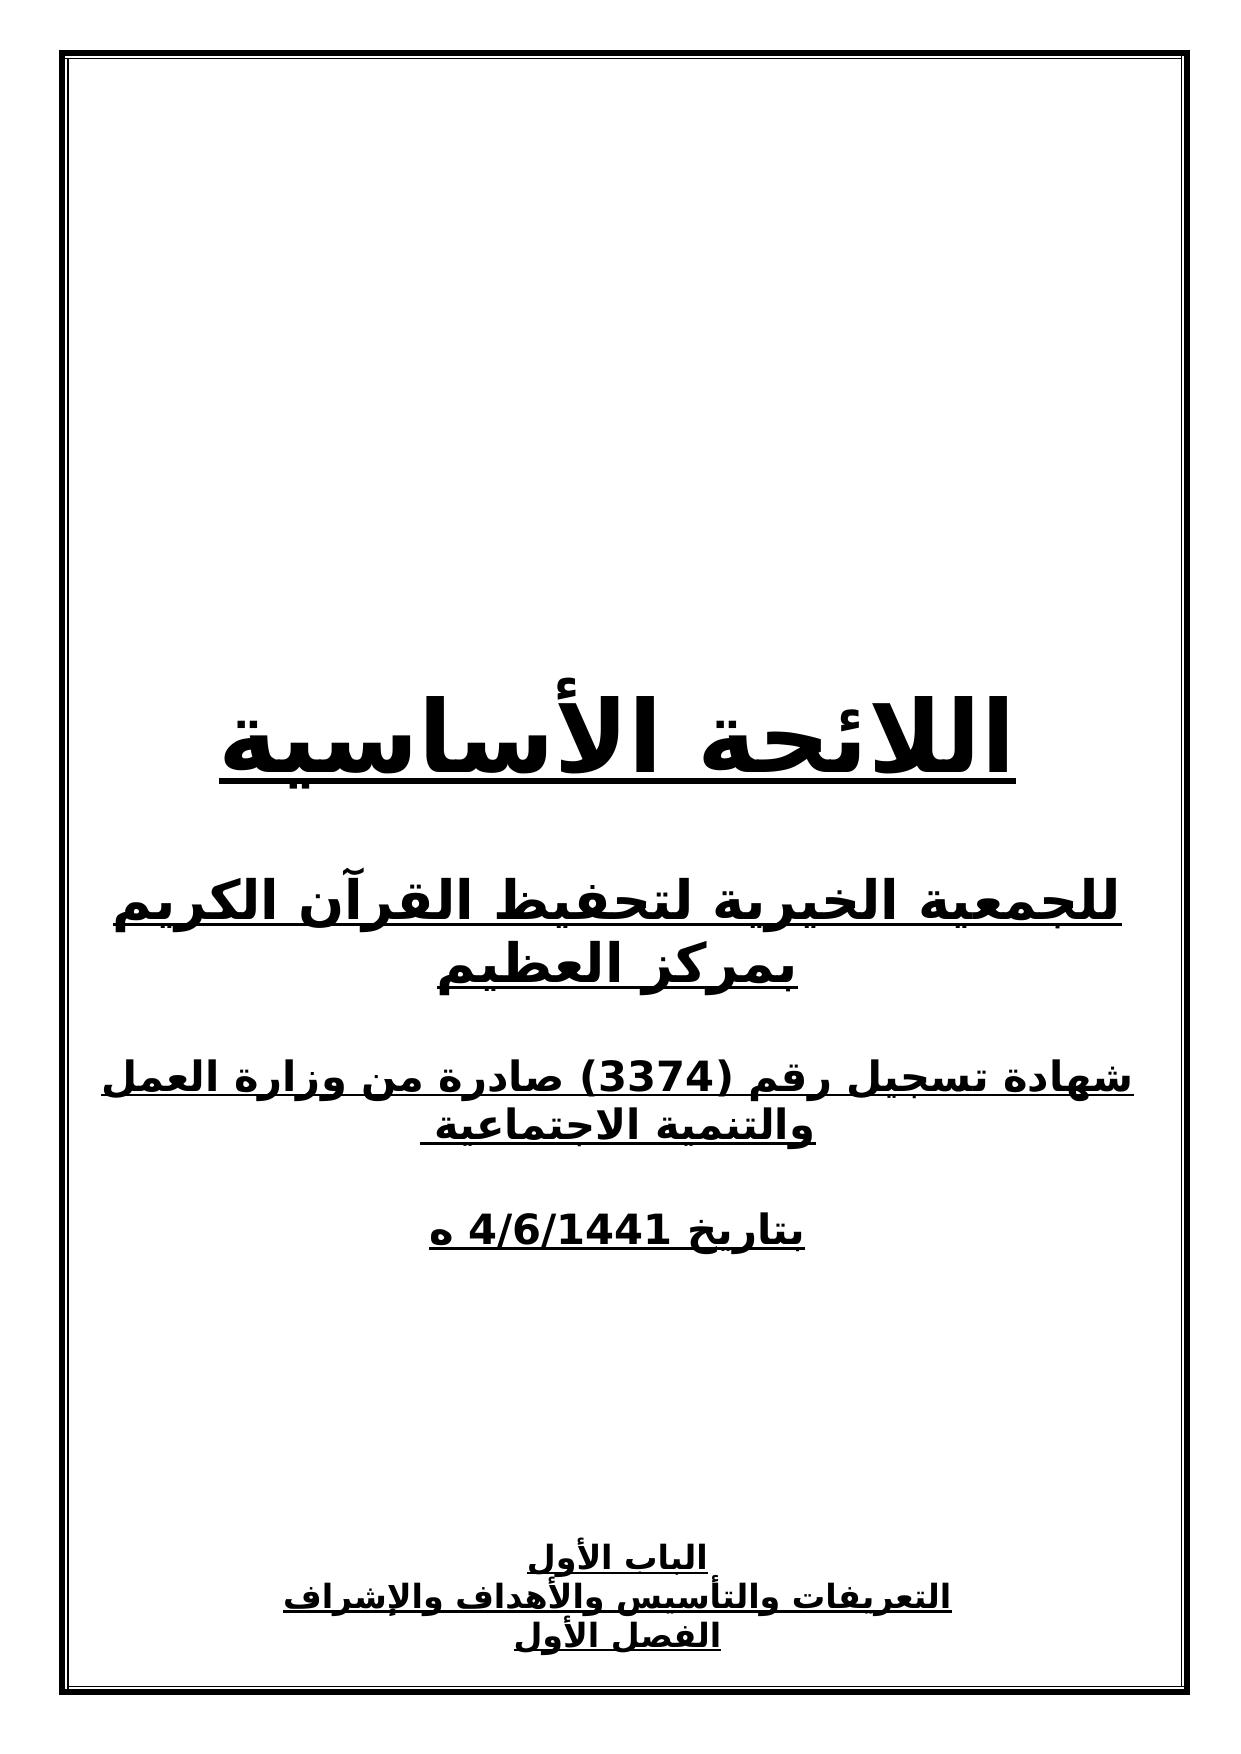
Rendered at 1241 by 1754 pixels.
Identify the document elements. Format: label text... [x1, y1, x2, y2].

text للجمعية الخيرية لتحفيظ القرآن الكريم بمركز العظيم [69, 869, 1167, 996]
text الباب الأول [69, 1538, 1167, 1577]
text بتاريخ 4/6/1441 ه [69, 1206, 1167, 1255]
text شهادة تسجيل رقم (3374) صادرة من وزارة العمل والتنمية الاجتماعية [69, 1052, 1167, 1149]
text التعريفات والتأسيس والأهداف والإشراف [69, 1577, 1167, 1616]
text الفصل الأول [69, 1616, 1167, 1655]
text اللائحة الأساسية [69, 679, 1167, 796]
